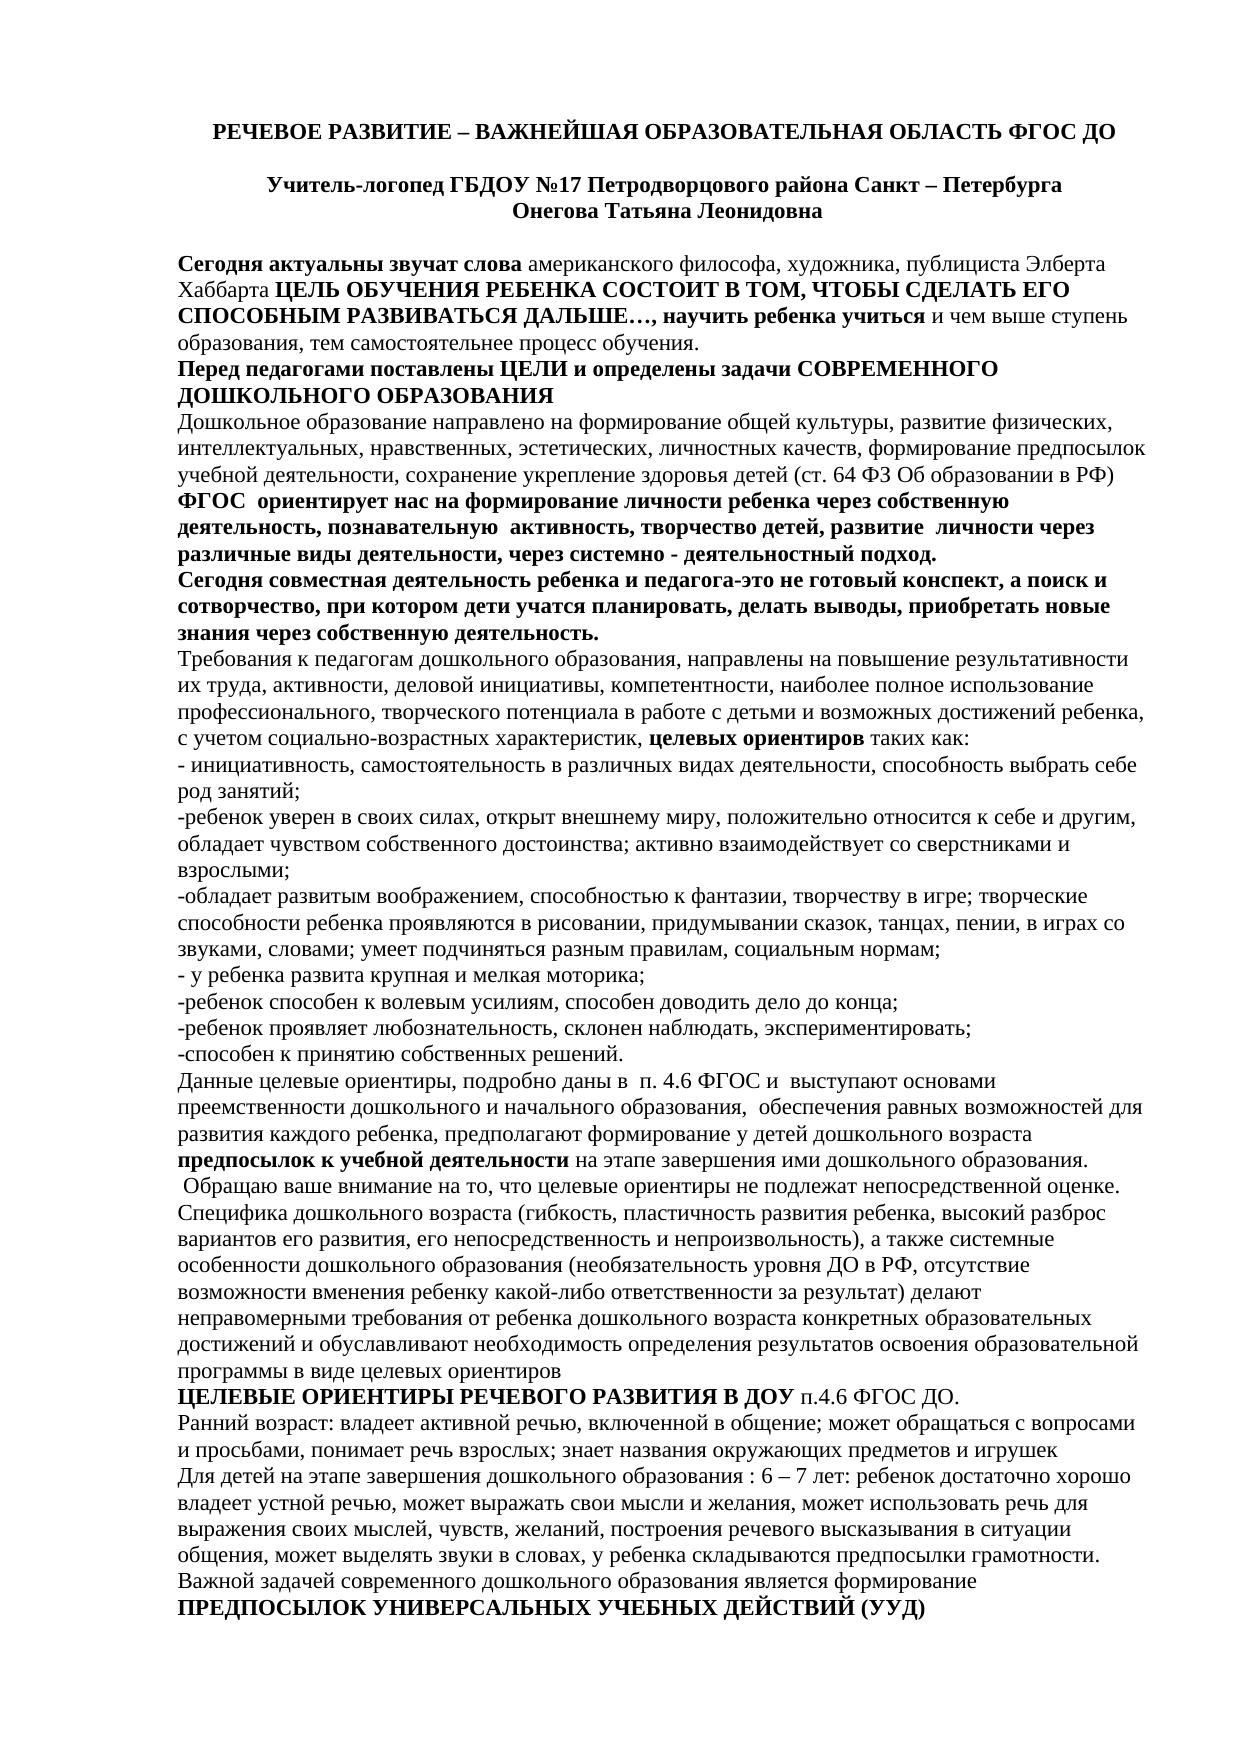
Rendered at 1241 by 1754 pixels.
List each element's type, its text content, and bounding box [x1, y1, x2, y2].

text ЦЕЛЕВЫЕ ОРИЕНТИРЫ РЕЧЕВОГО РАЗВИТИЯ В ДОУ п.4.6 ФГОС ДО. [177, 1383, 1152, 1409]
text - инициативность, самостоятельность в различных видах деятельности, способность выбрать себе род занятий; [177, 751, 1152, 803]
text Обращаю ваше внимание на то, что целевые ориентиры не подлежат непосредственной оценке. Специфика дошкольного возраста (гибкость, пластичность развития ребенка, высокий разброс вариантов его развития, его непосредственность и непроизвольность), а также системные особенности дошкольного образования (необязательность уровня ДО в РФ, отсутствие возможности вменения ребенку какой-либо ответственности за результат) делают неправомерными требования от ребенка дошкольного возраста конкретных образовательных достижений и обуславливают необходимость определения результатов освоения образовательной программы в виде целевых ориентиров [177, 1172, 1152, 1383]
text - у ребенка развита крупная и мелкая моторика; [177, 961, 1152, 988]
text -способен к принятию собственных решений. [177, 1041, 1152, 1067]
text РЕЧЕВОЕ РАЗВИТИЕ – ВАЖНЕЙШАЯ ОБРАЗОВАТЕЛЬНАЯ ОБЛАСТЬ ФГОС ДО [177, 118, 1152, 144]
text Перед педагогами поставлены ЦЕЛИ и определены задачи СОВРЕМЕННОГО ДОШКОЛЬНОГО ОБРАЗОВАНИЯ [177, 355, 1152, 408]
text ФГОС ориентирует нас на формирование личности ребенка через собственную деятельность, познавательную активность, творчество детей, развитие личности через различные виды деятельности, через системно - деятельностный подход. [177, 487, 1152, 566]
text Онегова Татьяна Леонидовна [177, 197, 1152, 223]
text -обладает развитым воображением, способностью к фантазии, творчеству в игре; творческие способности ребенка проявляются в рисовании, придумывании сказок, танцах, пении, в играх со звуками, словами; умеет подчиняться разным правилам, социальным нормам; [177, 882, 1152, 961]
text -ребенок уверен в своих силах, открыт внешнему миру, положительно относится к себе и другим, обладает чувством собственного достоинства; активно взаимодействует со сверстниками и взрослыми; [177, 803, 1152, 882]
text -ребенок способен к волевым усилиям, способен доводить дело до конца; [177, 988, 1152, 1014]
text Требования к педагогам дошкольного образования, направлены на повышение результативности их труда, активности, деловой инициативы, компетентности, наиболее полное использование профессионального, творческого потенциала в работе с детьми и возможных достижений ребенка, с учетом социально-возрастных характеристик, целевых ориентиров таких как: [177, 645, 1152, 751]
text Данные целевые ориентиры, подробно даны в п. 4.6 ФГОС и выступают основами преемственности дошкольного и начального образования, обеспечения равных возможностей для развития каждого ребенка, предполагают формирование у детей дошкольного возраста предпосылок к учебной деятельности на этапе завершения ими дошкольного образования. [177, 1067, 1152, 1172]
text -ребенок проявляет любознательность, склонен наблюдать, экспериментировать; [177, 1014, 1152, 1041]
text Сегодня актуальны звучат слова американского философа, художника, публициста Элберта Хаббарта ЦЕЛЬ ОБУЧЕНИЯ РЕБЕНКА СОСТОИТ В ТОМ, ЧТОБЫ СДЕЛАТЬ ЕГО СПОСОБНЫМ РАЗВИВАТЬСЯ ДАЛЬШЕ…, научить ребенка учиться и чем выше ступень образования, тем самостоятельнее процесс обучения. [177, 250, 1152, 355]
text Учитель-логопед ГБДОУ №17 Петродворцового района Санкт – Петербурга [177, 171, 1152, 197]
text Для детей на этапе завершения дошкольного образования : 6 – 7 лет: ребенок достаточно хорошо владеет устной речью, может выражать свои мысли и желания, может использовать речь для выражения своих мыслей, чувств, желаний, построения речевого высказывания в ситуации общения, может выделять звуки в словах, у ребенка складываются предпосылки грамотности. [177, 1462, 1152, 1568]
text Ранний возраст: владеет активной речью, включенной в общение; может обращаться с вопросами и просьбами, понимает речь взрослых; знает названия окружающих предметов и игрушек [177, 1409, 1152, 1462]
text Дошкольное образование направлено на формирование общей культуры, развитие физических, интеллектуальных, нравственных, эстетических, личностных качеств, формирование предпосылок учебной деятельности, сохранение укрепление здоровья детей (ст. 64 ФЗ Об образовании в РФ) [177, 408, 1152, 487]
text Важной задачей современного дошкольного образования является формирование ПРЕДПОСЫЛОК УНИВЕРСАЛЬНЫХ УЧЕБНЫХ ДЕЙСТВИЙ (УУД) [177, 1568, 1152, 1620]
text Сегодня совместная деятельность ребенка и педагога-это не готовый конспект, а поиск и сотворчество, при котором дети учатся планировать, делать выводы, приобретать новые знания через собственную деятельность. [177, 566, 1152, 645]
